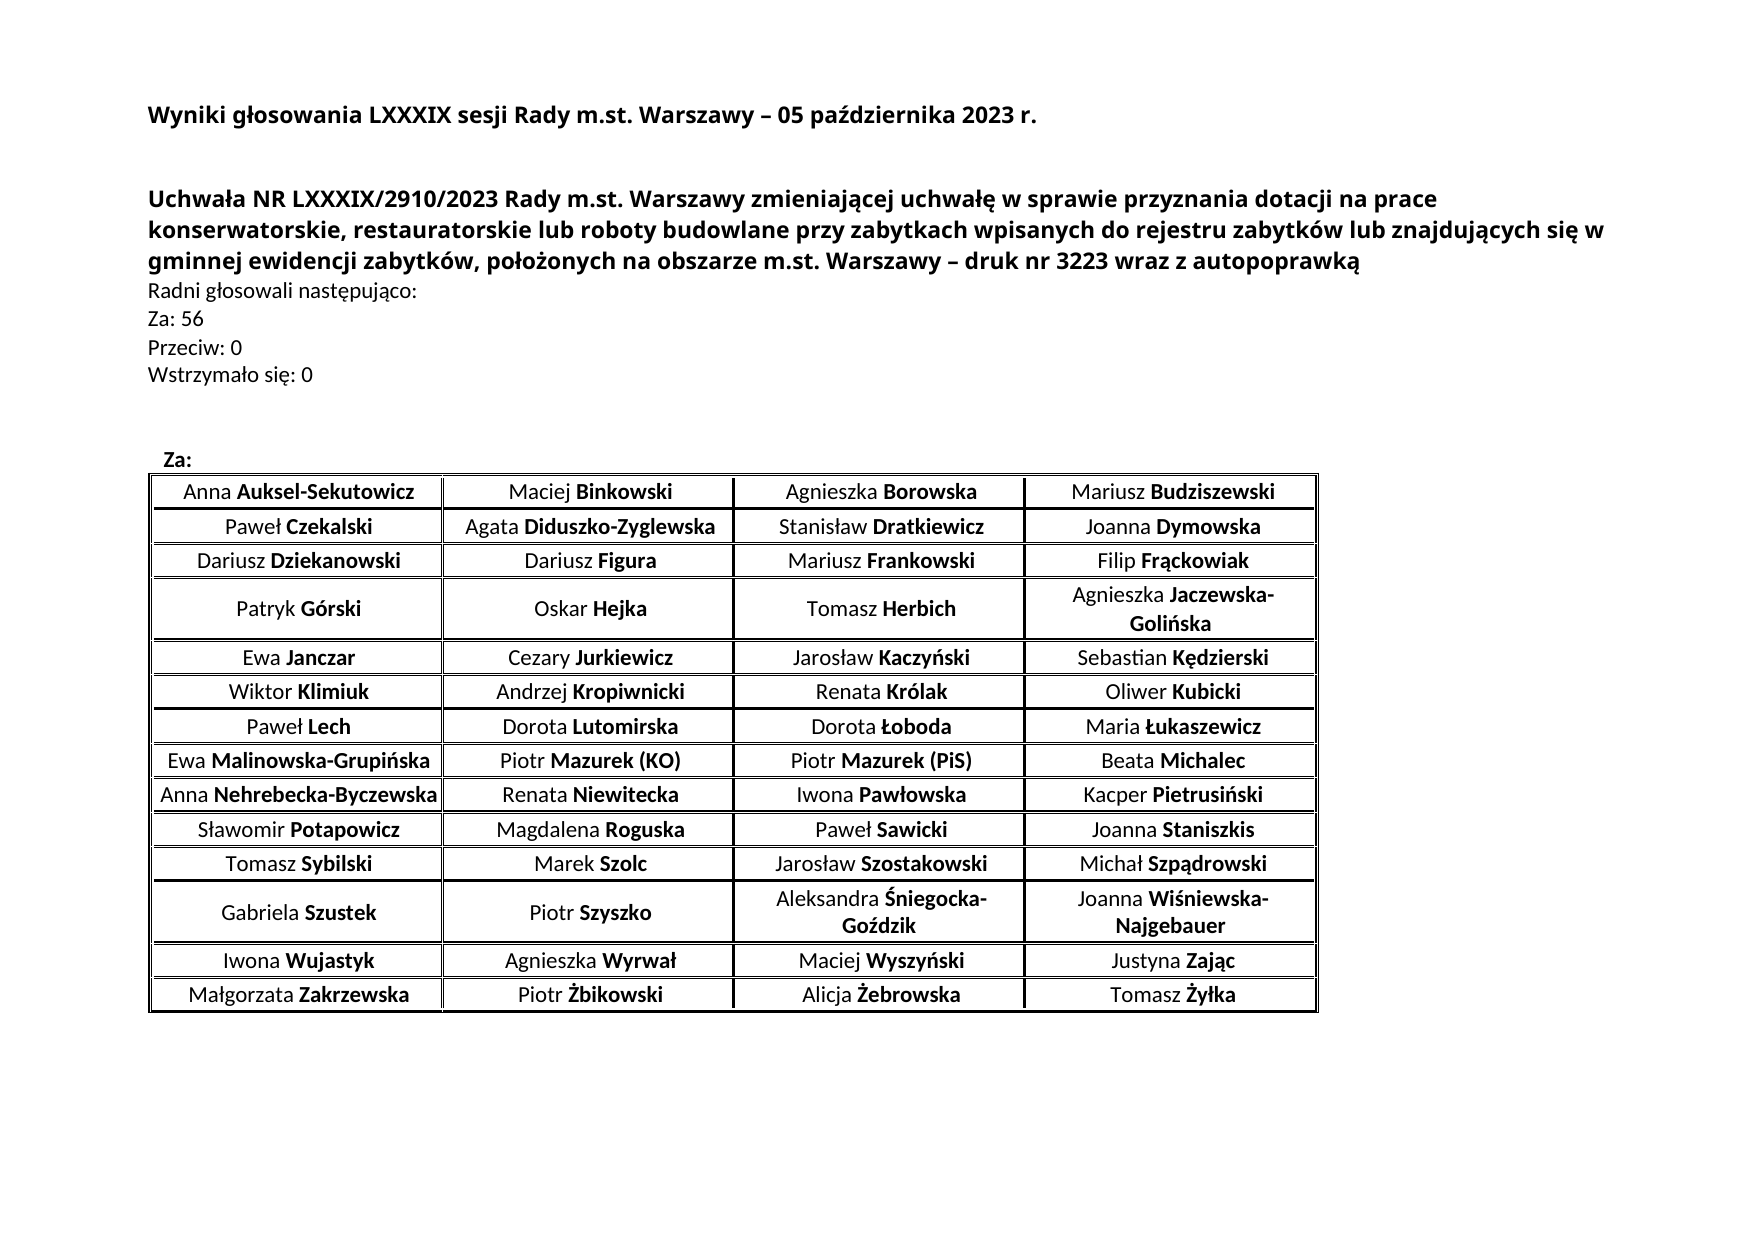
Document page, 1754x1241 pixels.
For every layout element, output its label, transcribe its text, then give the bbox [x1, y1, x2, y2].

table_cell Joanna Staniszkis [1026, 810, 1316, 844]
table_cell Andrzej Kropiwnicki [444, 676, 732, 707]
table_cell Beata Michalec [1026, 741, 1316, 776]
table_cell Paweł Lech [152, 707, 441, 741]
table_cell Magdalena Roguska [444, 814, 732, 844]
table_header Anna Auksel-Sekutowicz [152, 476, 442, 507]
table_cell Maciej Wyszyński [735, 945, 1023, 976]
table_cell Renata Królak [735, 676, 1023, 707]
table_cell Agata Diduszko-Zyglewska [444, 510, 732, 541]
text Uchwała NR LXXXIX/2910/2023 Rady m.st. Warszawy zmieniającej uchwałę w sprawie przyznania dotacji na prace konserwatorskie, restauratorskie lub roboty budowlane przy zabytkach wpisanych do rejestru zabytków lub znajdujących się w gminnej ewidencji zabytków, położonych na obszarze m.st. Warszawy – druk nr 3223 wraz z autopoprawką Radni głosowali następująco: Za: 56 Przeciw: 0 Wstrzymało się: 0 Za: [148, 183, 1606, 473]
table_cell Agnieszka Jaczewska-Golińska [1024, 576, 1317, 638]
table_cell Mariusz Frankowski [735, 545, 1023, 576]
table_cell Michał Szpądrowski [1026, 845, 1316, 879]
table_cell Alicja Żebrowska [733, 979, 1024, 1010]
table_cell Maria Łukaszewicz [1026, 707, 1315, 741]
table_cell Sławomir Potapowicz [152, 810, 441, 844]
table_cell Renata Niewitecka [444, 779, 732, 810]
table_cell Anna Nehrebecka-Byczewska [150, 776, 442, 810]
table_cell Ewa Malinowska-Grupińska [152, 741, 441, 776]
table_cell Piotr Mazurek (PiS) [735, 745, 1023, 776]
table_cell Paweł Czekalski [152, 507, 441, 541]
table_header Maciej Binkowski [443, 476, 733, 507]
table_cell Marek Szolc [444, 848, 732, 879]
table_cell Ewa Janczar [152, 638, 441, 673]
table_cell Tomasz Herbich [735, 579, 1023, 638]
table_cell Agnieszka Wyrwał [444, 945, 732, 976]
table_cell Jarosław Szostakowski [735, 848, 1023, 879]
table_cell Dariusz Figura [444, 545, 732, 576]
table_cell Piotr Żbikowski [443, 979, 733, 1010]
table_cell Paweł Sawicki [735, 814, 1023, 844]
table_cell Sebastian Kędzierski [1026, 638, 1316, 673]
table_header Agnieszka Borowska [733, 476, 1024, 507]
table_cell Tomasz Żyłka [1024, 976, 1317, 1010]
table_cell Dorota Lutomirska [444, 710, 732, 741]
table_cell Iwona Wujastyk [152, 941, 441, 976]
table_cell Joanna Dymowska [1026, 507, 1315, 541]
table_cell Patryk Górski [150, 576, 442, 638]
table_cell Małgorzata Zakrzewska [150, 976, 442, 1010]
table_cell Jarosław Kaczyński [735, 642, 1023, 673]
table_cell Filip Frąckowiak [1026, 541, 1316, 576]
table_cell Tomasz Sybilski [152, 845, 441, 879]
table_cell Iwona Pawłowska [735, 779, 1023, 810]
table_cell Kacper Pietrusiński [1024, 776, 1317, 810]
table_cell Stanisław Dratkiewicz [735, 510, 1023, 541]
table_cell Oskar Hejka [444, 579, 732, 638]
table_cell Piotr Mazurek (KO) [444, 745, 732, 776]
table_header Mariusz Budziszewski [1024, 476, 1315, 507]
table_cell Justyna Zając [1026, 941, 1316, 976]
table_cell Joanna Wiśniewska-Najgebauer [1026, 879, 1315, 941]
table_cell Gabriela Szustek [152, 879, 441, 941]
table_cell Dorota Łoboda [735, 710, 1023, 741]
table_cell Dariusz Dziekanowski [152, 541, 441, 576]
table_cell Aleksandra Śniegocka-Goździk [735, 882, 1023, 941]
table_cell Oliwer Kubicki [1024, 673, 1317, 707]
table_cell Cezary Jurkiewicz [444, 642, 732, 673]
table_cell Wiktor Klimiuk [150, 673, 442, 707]
subtitle Wyniki głosowania LXXXIX sesji Rady m.st. Warszawy – 05 października 2023 r. [148, 99, 1606, 130]
table_cell Piotr Szyszko [444, 882, 732, 941]
